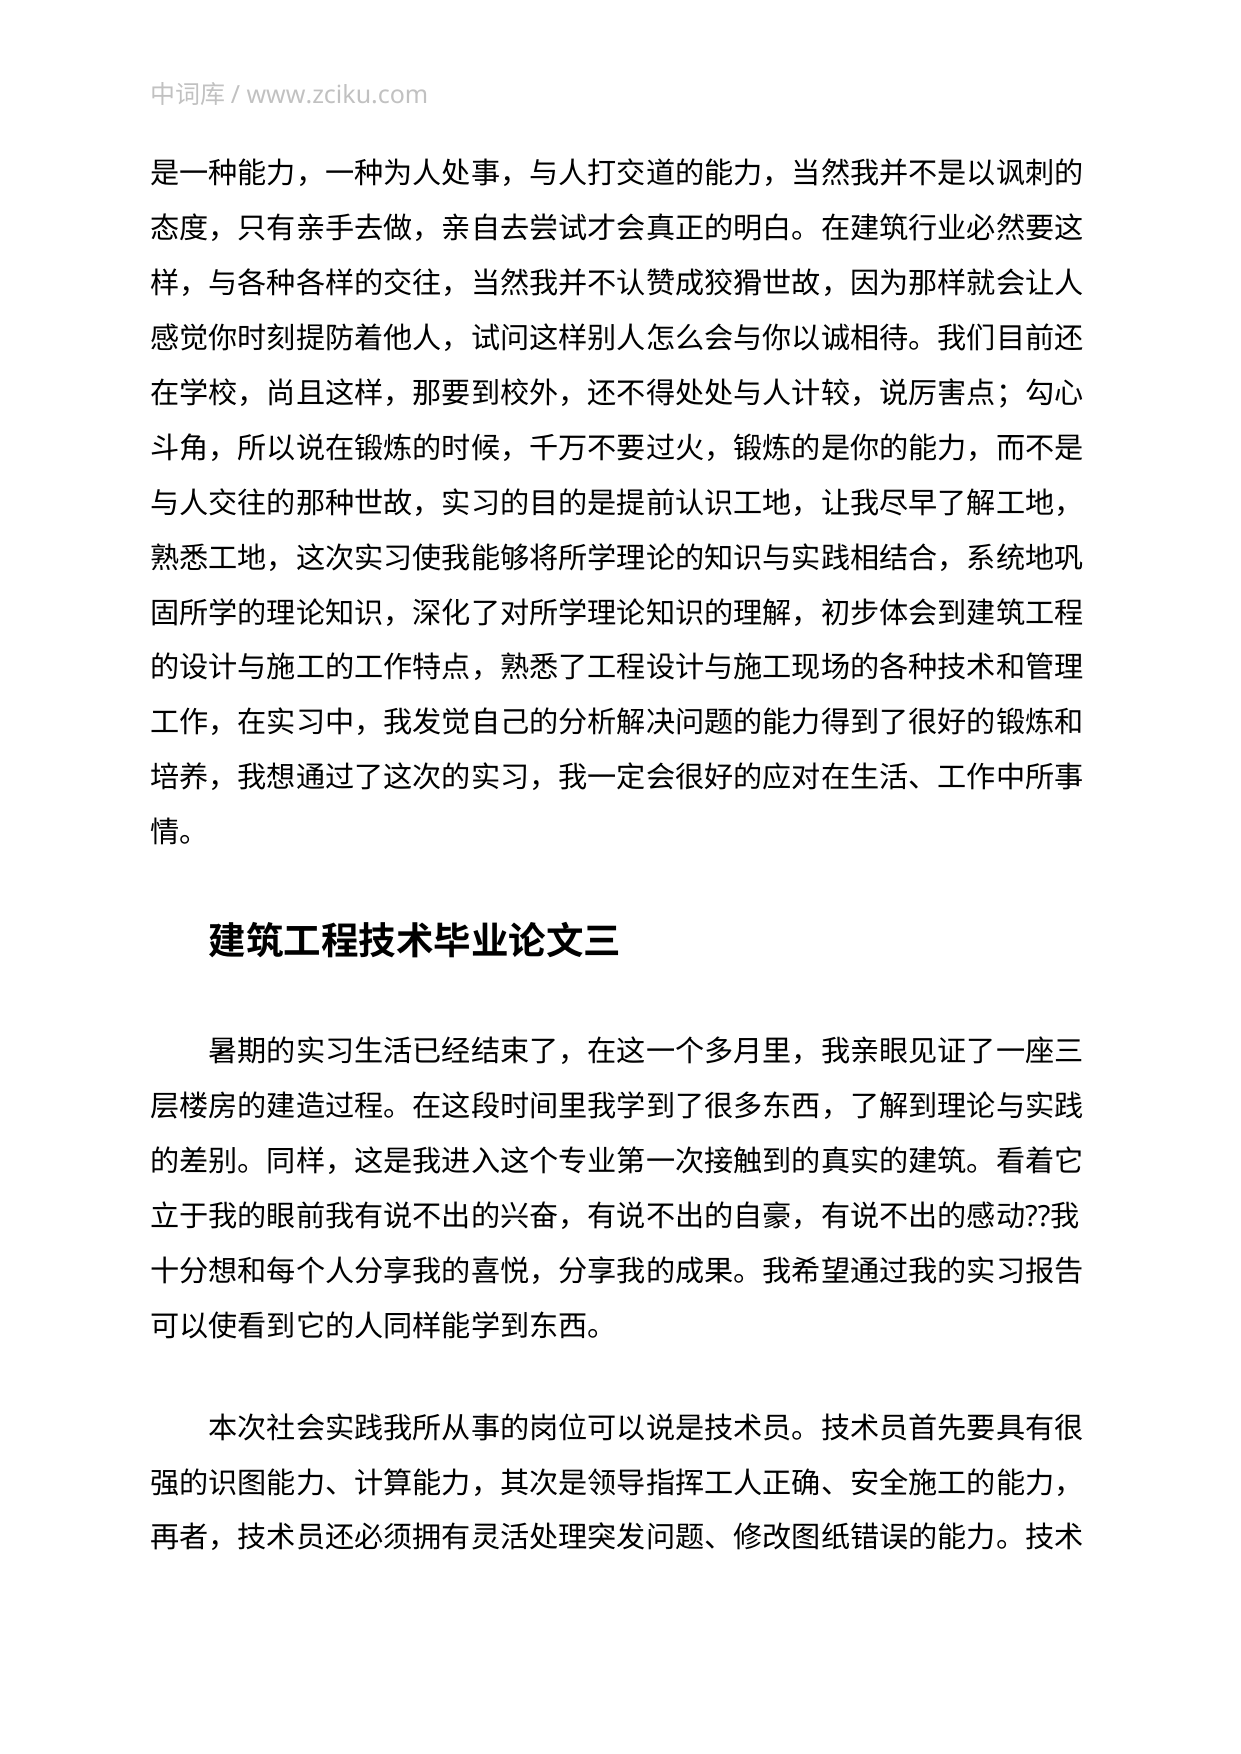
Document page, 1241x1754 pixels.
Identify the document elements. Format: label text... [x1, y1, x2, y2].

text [150, 150, 1090, 851]
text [150, 1404, 1090, 1556]
text 建筑工程技术毕业论文三 [150, 911, 1090, 965]
text 暑期的实习生活已经结束了，在这一个多月里，我亲眼见证了一座三层楼房的建造过程。在这段时间里我学到了很多东西，了解到理论与实践的差别。同样，这是我进入这个专业第一次接触到的真实的建筑。看着它立于我的眼前我有说不出的兴奋，有说不出的自豪，有说不出的感动??我十分想和每个人分享我的喜悦，分享我的成果。我希望通过我的实习报告可以使看到它的人同样能学到东西。 [150, 1028, 1090, 1345]
